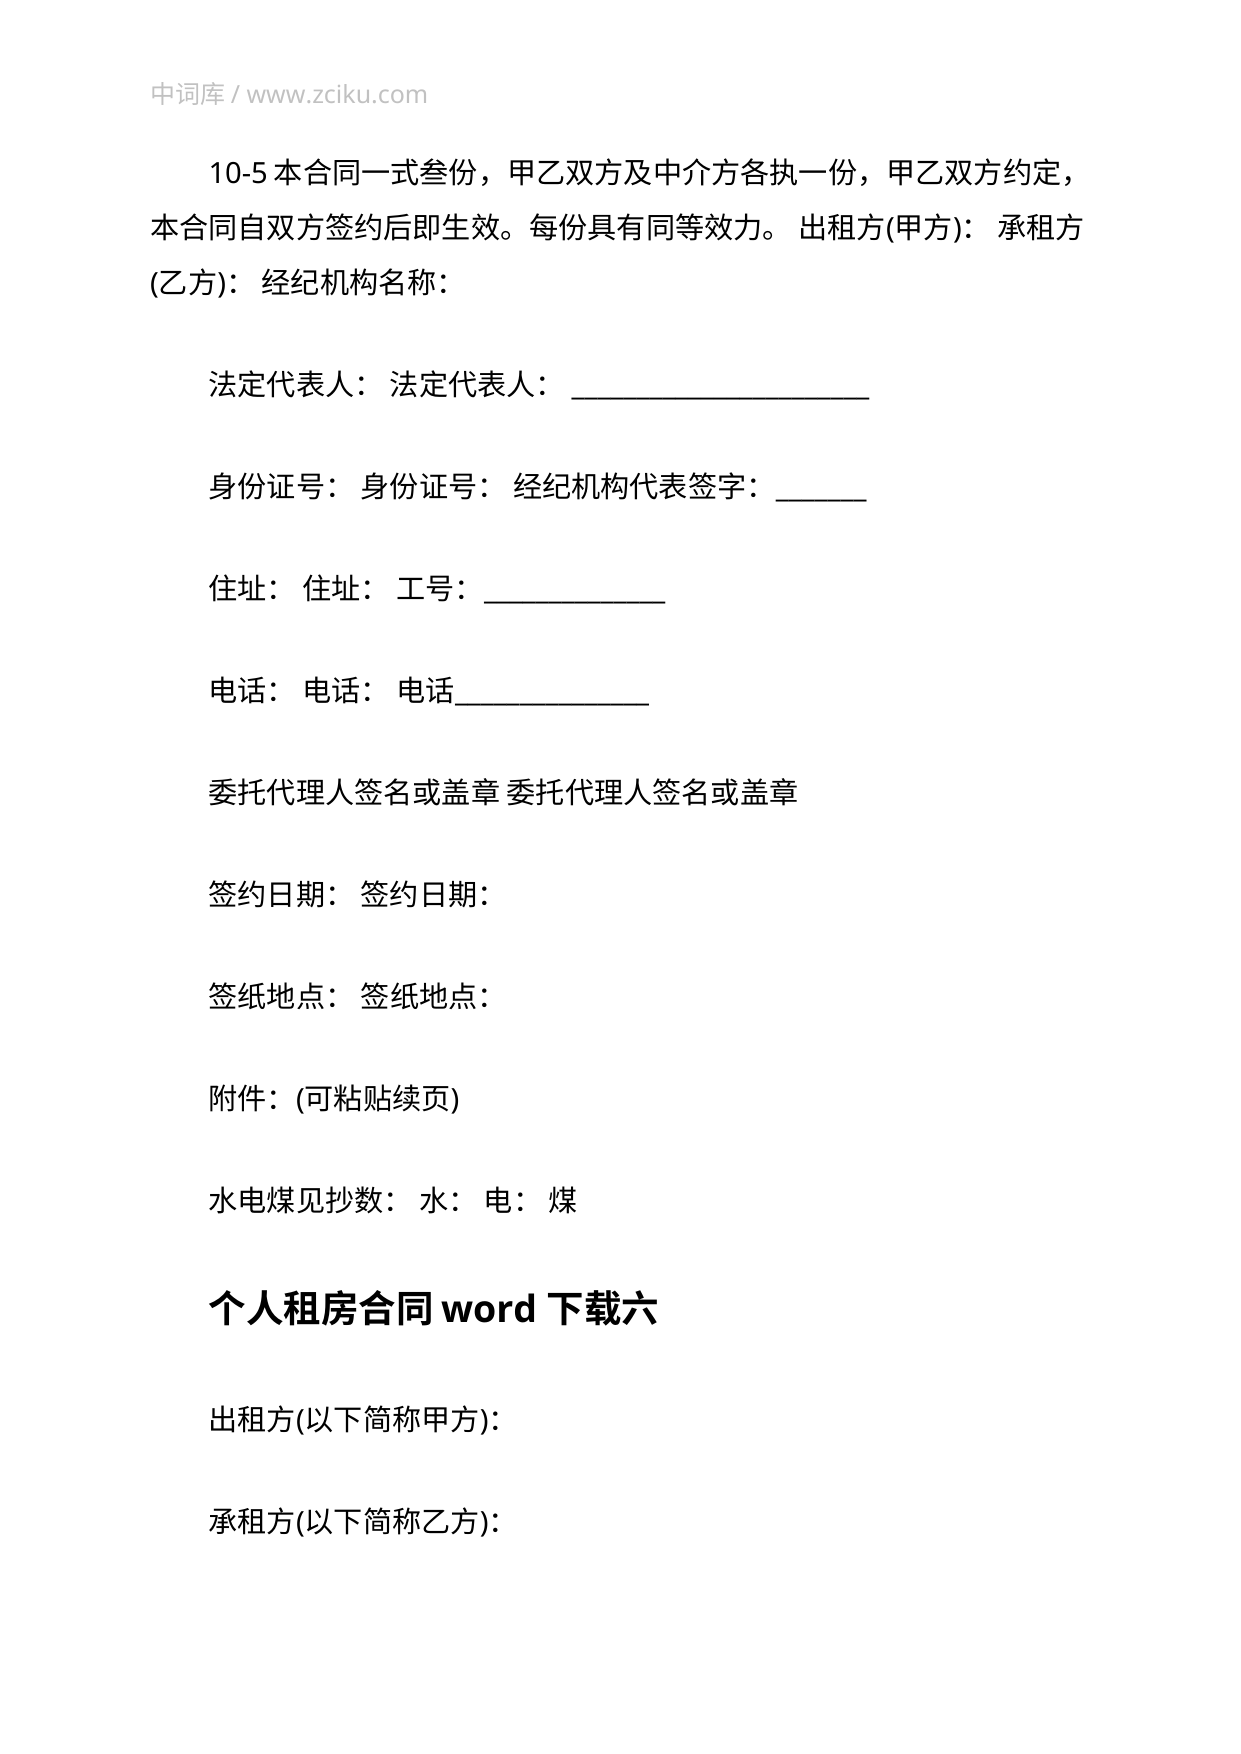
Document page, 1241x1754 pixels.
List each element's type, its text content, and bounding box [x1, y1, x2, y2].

text 承租方(以下简称乙方)： [150, 1498, 1090, 1541]
text 个人租房合同word 下载六 [150, 1279, 1090, 1333]
text 附件：(可粘贴续页) [150, 1075, 1090, 1118]
text 签纸地点： 签纸地点： [150, 973, 1090, 1016]
text 签约日期： 签约日期： [150, 872, 1090, 914]
text 委托代理人签名或盖章 委托代理人签名或盖章 [150, 770, 1090, 812]
text 电话： 电话： 电话_______________ [150, 668, 1090, 710]
text 住址： 住址： 工号：______________ [150, 566, 1090, 608]
text 10-5本合同一式叁份，甲乙双方及中介方各执一份，甲乙双方约定，本合同自双方签约后即生效。每份具有同等效力。 出租方(甲方)： 承租方(乙方)： 经纪机构名称： [150, 150, 1090, 302]
text 身份证号： 身份证号： 经纪机构代表签字：_______ [150, 464, 1090, 506]
text 出租方(以下简称甲方)： [150, 1397, 1090, 1439]
text 法定代表人： 法定代表人： _______________________ [150, 362, 1090, 404]
text 水电煤见抄数： 水： 电： 煤 [150, 1177, 1090, 1219]
